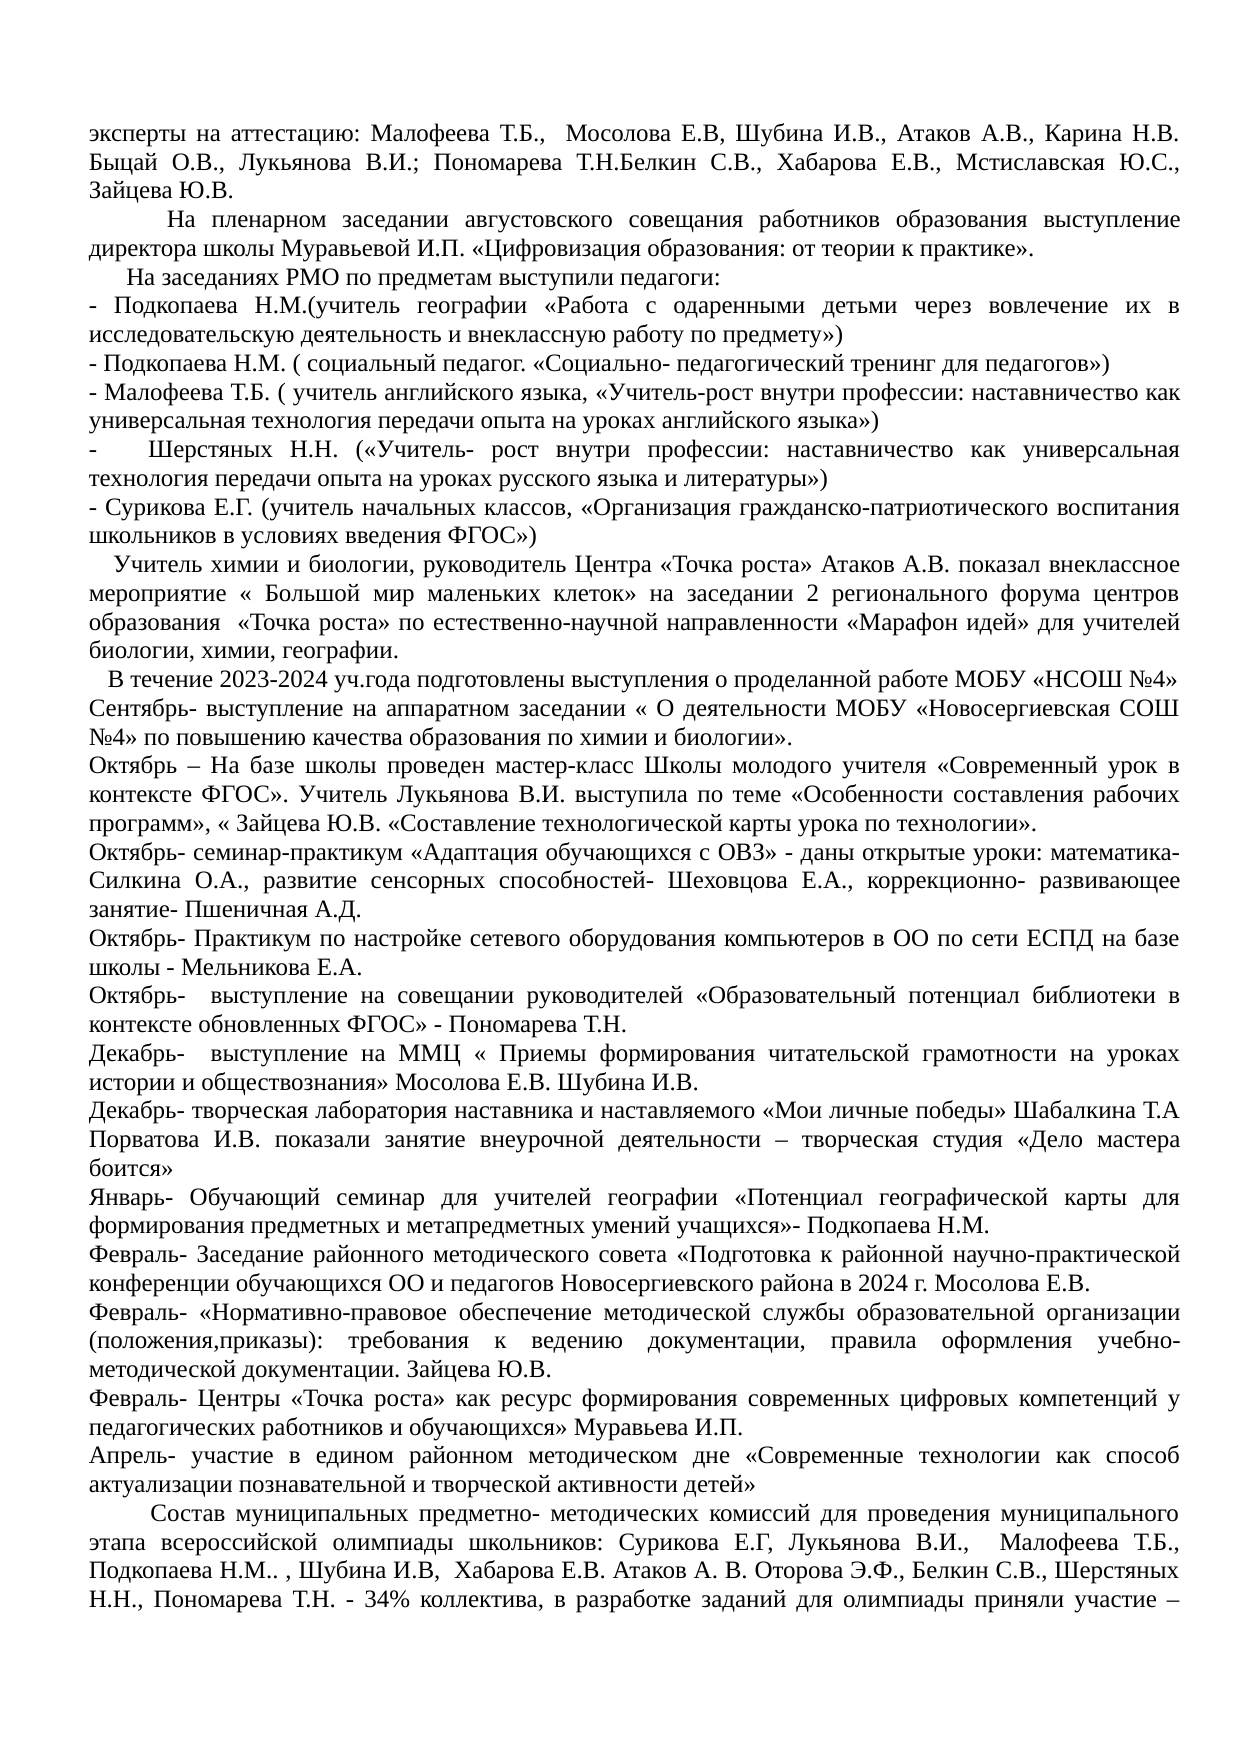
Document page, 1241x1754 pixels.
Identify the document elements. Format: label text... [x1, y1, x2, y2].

text Октябрь- семинар-практикум «Адаптация обучающихся с ОВЗ» - даны открытые уроки: математика- Силкина О.А., развитие сенсорных способностей- Шеховцова Е.А., коррекционно- развивающее занятие- Пшеничная А.Д. [88, 837, 1181, 923]
text Февраль- Заседание районного методического совета «Подготовка к районной научно-практической конференции обучающихся ОО и педагогов Новосергиевского района в 2024 г. Мосолова Е.В. [88, 1239, 1181, 1297]
text - Малофеева Т.Б. ( учитель английского языка, «Учитель-рост внутри профессии: наставничество как универсальная технология передачи опыта на уроках английского языка») [88, 377, 1181, 434]
text Декабрь- творческая лаборатория наставника и наставляемого «Мои личные победы» Шабалкина Т.А Порватова И.В. показали занятие внеурочной деятельности – творческая студия «Дело мастера боится» [88, 1096, 1181, 1182]
text - Сурикова Е.Г. (учитель начальных классов, «Организация гражданско-патриотического воспитания школьников в условиях введения ФГОС») [88, 492, 1181, 549]
text Февраль- «Нормативно-правовое обеспечение методической службы образовательной организации (положения,приказы): требования к ведению документации, правила оформления учебно- методической документации. Зайцева Ю.В. [88, 1297, 1181, 1383]
text - Шерстяных Н.Н. («Учитель- рост внутри профессии: наставничество как универсальная технология передачи опыта на уроках русского языка и литературы») [88, 434, 1181, 492]
text Октябрь – На базе школы проведен мастер-класс Школы молодого учителя «Современный урок в контексте ФГОС». Учитель Лукьянова В.И. выступила по теме «Особенности составления рабочих программ», « Зайцева Ю.В. «Составление технологической карты урока по технологии». [88, 751, 1181, 837]
text На пленарном заседании августовского совещания работников образования выступление директора школы Муравьевой И.П. «Цифровизация образования: от теории к практике». [88, 204, 1181, 262]
text Учитель химии и биологии, руководитель Центра «Точка роста» Атаков А.В. показал внеклассное мероприятие « Большой мир маленьких клеток» на заседании 2 регионального форума центров образования «Точка роста» по естественно-научной направленности «Марафон идей» для учителей биологии, химии, географии. [88, 549, 1181, 664]
text Январь- Обучающий семинар для учителей географии «Потенциал географической карты для формирования предметных и метапредметных умений учащихся»- Подкопаева Н.М. [88, 1182, 1181, 1239]
text В течение 2023-2024 уч.года подготовлены выступления о проделанной работе МОБУ «НСОШ №4» [88, 664, 1181, 693]
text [88, 1498, 1181, 1613]
text Октябрь- Практикум по настройке сетевого оборудования компьютеров в ОО по сети ЕСПД на базе школы - Мельникова Е.А. [88, 923, 1181, 981]
text - Подкопаева Н.М.(учитель географии «Работа с одаренными детьми через вовлечение их в исследовательскую деятельность и внеклассную работу по предмету») [88, 291, 1181, 348]
text Апрель- участие в едином районном методическом дне «Современные технологии как способ актуализации познавательной и творческой активности детей» [88, 1441, 1181, 1498]
text эксперты на аттестацию: Малофеева Т.Б., Мосолова Е.В, Шубина И.В., Атаков А.В., Карина Н.В. Быцай О.В., Лукьянова В.И.; Пономарева Т.Н.Белкин С.В., Хабарова Е.В., Мстиславская Ю.С., Зайцева Ю.В. [88, 118, 1181, 204]
text Октябрь- выступление на совещании руководителей «Образовательный потенциал библиотеки в контексте обновленных ФГОС» - Пономарева Т.Н. [88, 981, 1181, 1038]
text Декабрь- выступление на ММЦ « Приемы формирования читательской грамотности на уроках истории и обществознания» Мосолова Е.В. Шубина И.В. [88, 1038, 1181, 1096]
text - Подкопаева Н.М. ( социальный педагог. «Социально- педагогический тренинг для педагогов») [88, 348, 1181, 377]
text На заседаниях РМО по предметам выступили педагоги: [88, 262, 1181, 291]
text Сентябрь- выступление на аппаратном заседании « О деятельности МОБУ «Новосергиевская СОШ №4» по повышению качества образования по химии и биологии». [88, 693, 1181, 751]
text Февраль- Центры «Точка роста» как ресурс формирования современных цифровых компетенций у педагогических работников и обучающихся» Муравьева И.П. [88, 1383, 1181, 1441]
